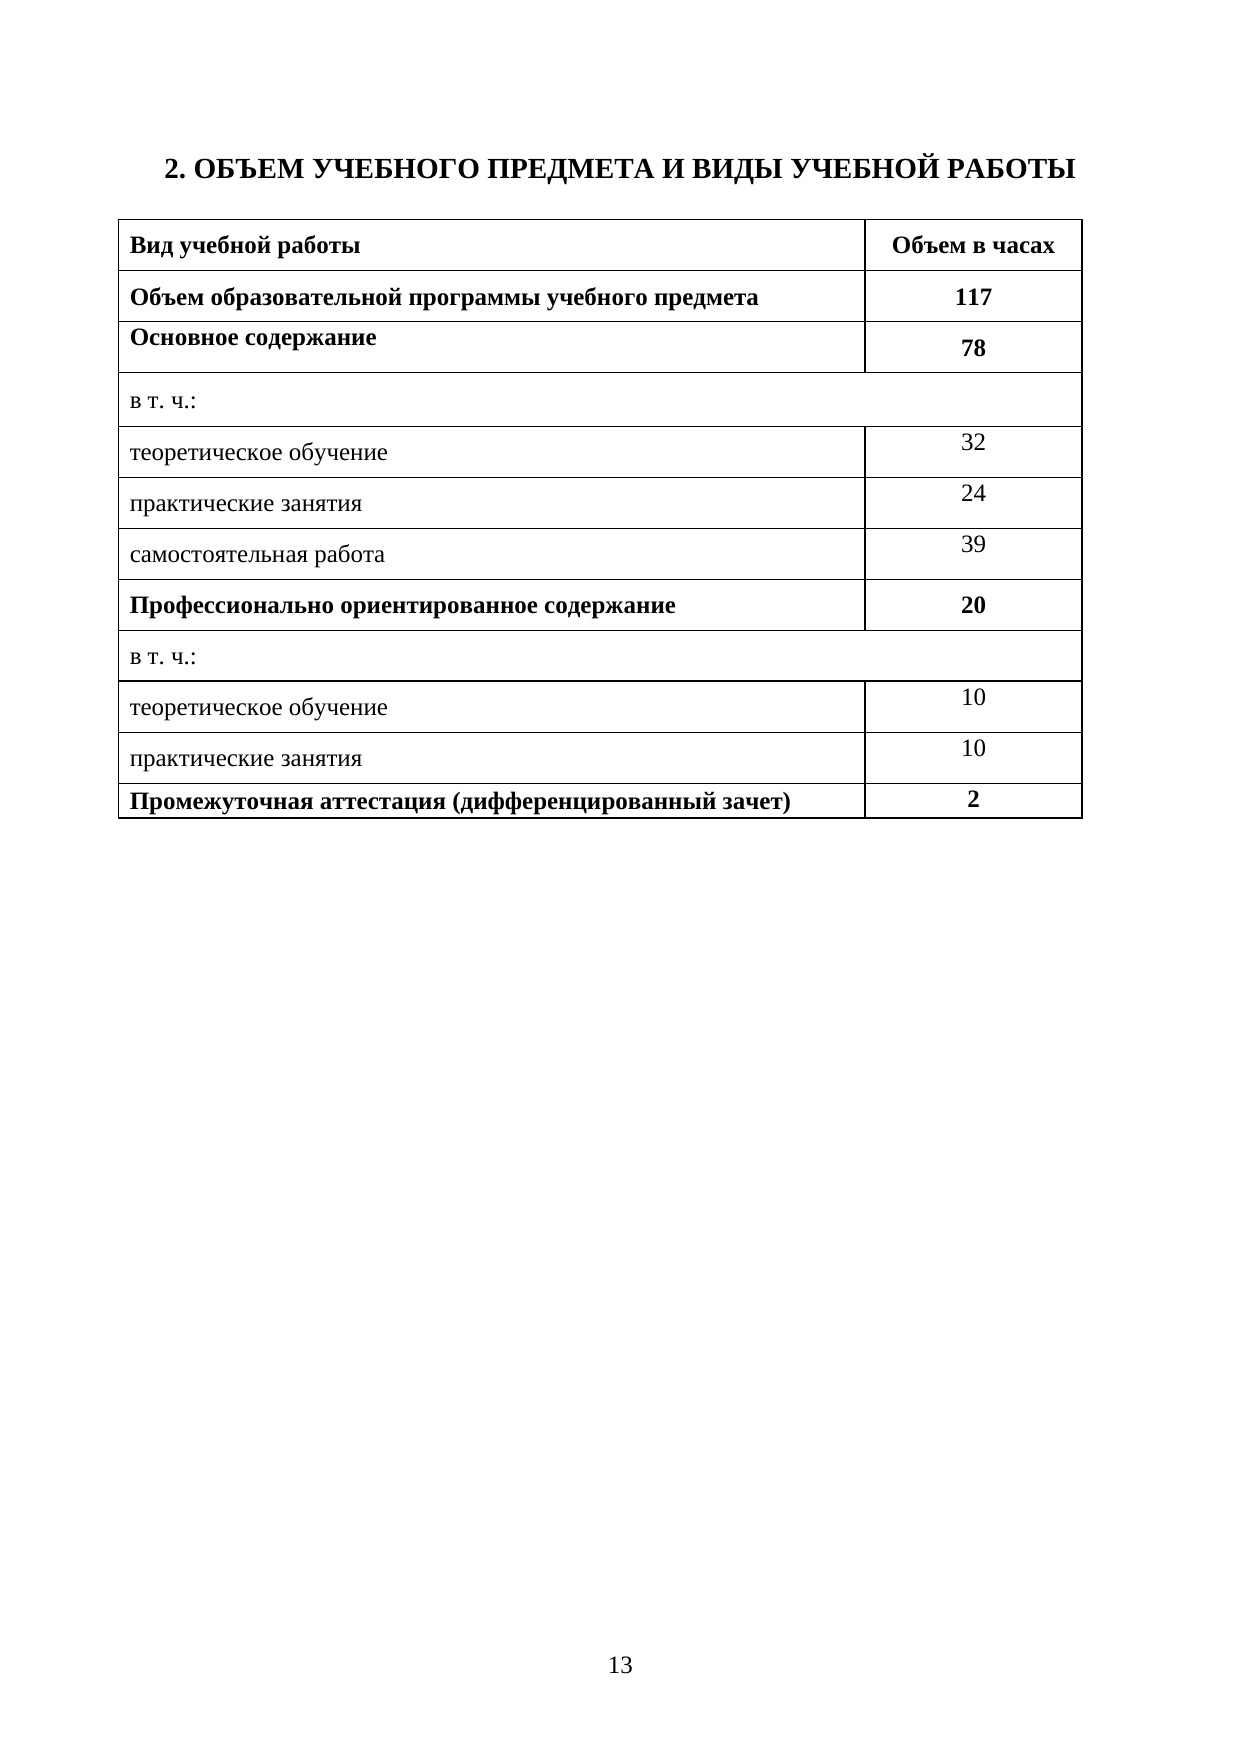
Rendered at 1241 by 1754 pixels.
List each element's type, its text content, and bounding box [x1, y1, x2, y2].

table_cell 10 [866, 733, 1081, 782]
table_cell в т. ч.: [119, 631, 1081, 680]
table_cell 2 [866, 784, 1081, 817]
table_cell Профессионально ориентированное содержание [119, 580, 864, 630]
table_cell Объем образовательной программы учебного предмета [119, 271, 864, 321]
table_cell теоретическое обучение [119, 427, 864, 477]
table_cell 10 [866, 682, 1081, 731]
table_cell практические занятия [119, 733, 864, 782]
subtitle 2. ОБЪЕМ УЧЕБНОГО ПРЕДМЕТА И ВИДЫ УЧЕБНОЙ РАБОТЫ [118, 152, 1122, 185]
table_cell теоретическое обучение [119, 682, 864, 731]
table_cell практические занятия [119, 478, 864, 528]
table_header Объем в часах [866, 220, 1081, 270]
table_cell Промежуточная аттестация (дифференцированный зачет) [119, 784, 864, 817]
table_cell в т. ч.: [119, 373, 1081, 426]
table_cell 20 [866, 580, 1081, 630]
table_cell 39 [866, 529, 1081, 579]
table_cell 24 [866, 478, 1081, 528]
table_header Вид учебной работы [119, 220, 864, 270]
table_cell самостоятельная работа [119, 529, 864, 579]
table_cell 117 [866, 271, 1081, 321]
table_cell 32 [866, 427, 1081, 477]
table_cell Основное содержание [119, 322, 864, 372]
table_cell 78 [866, 322, 1081, 372]
